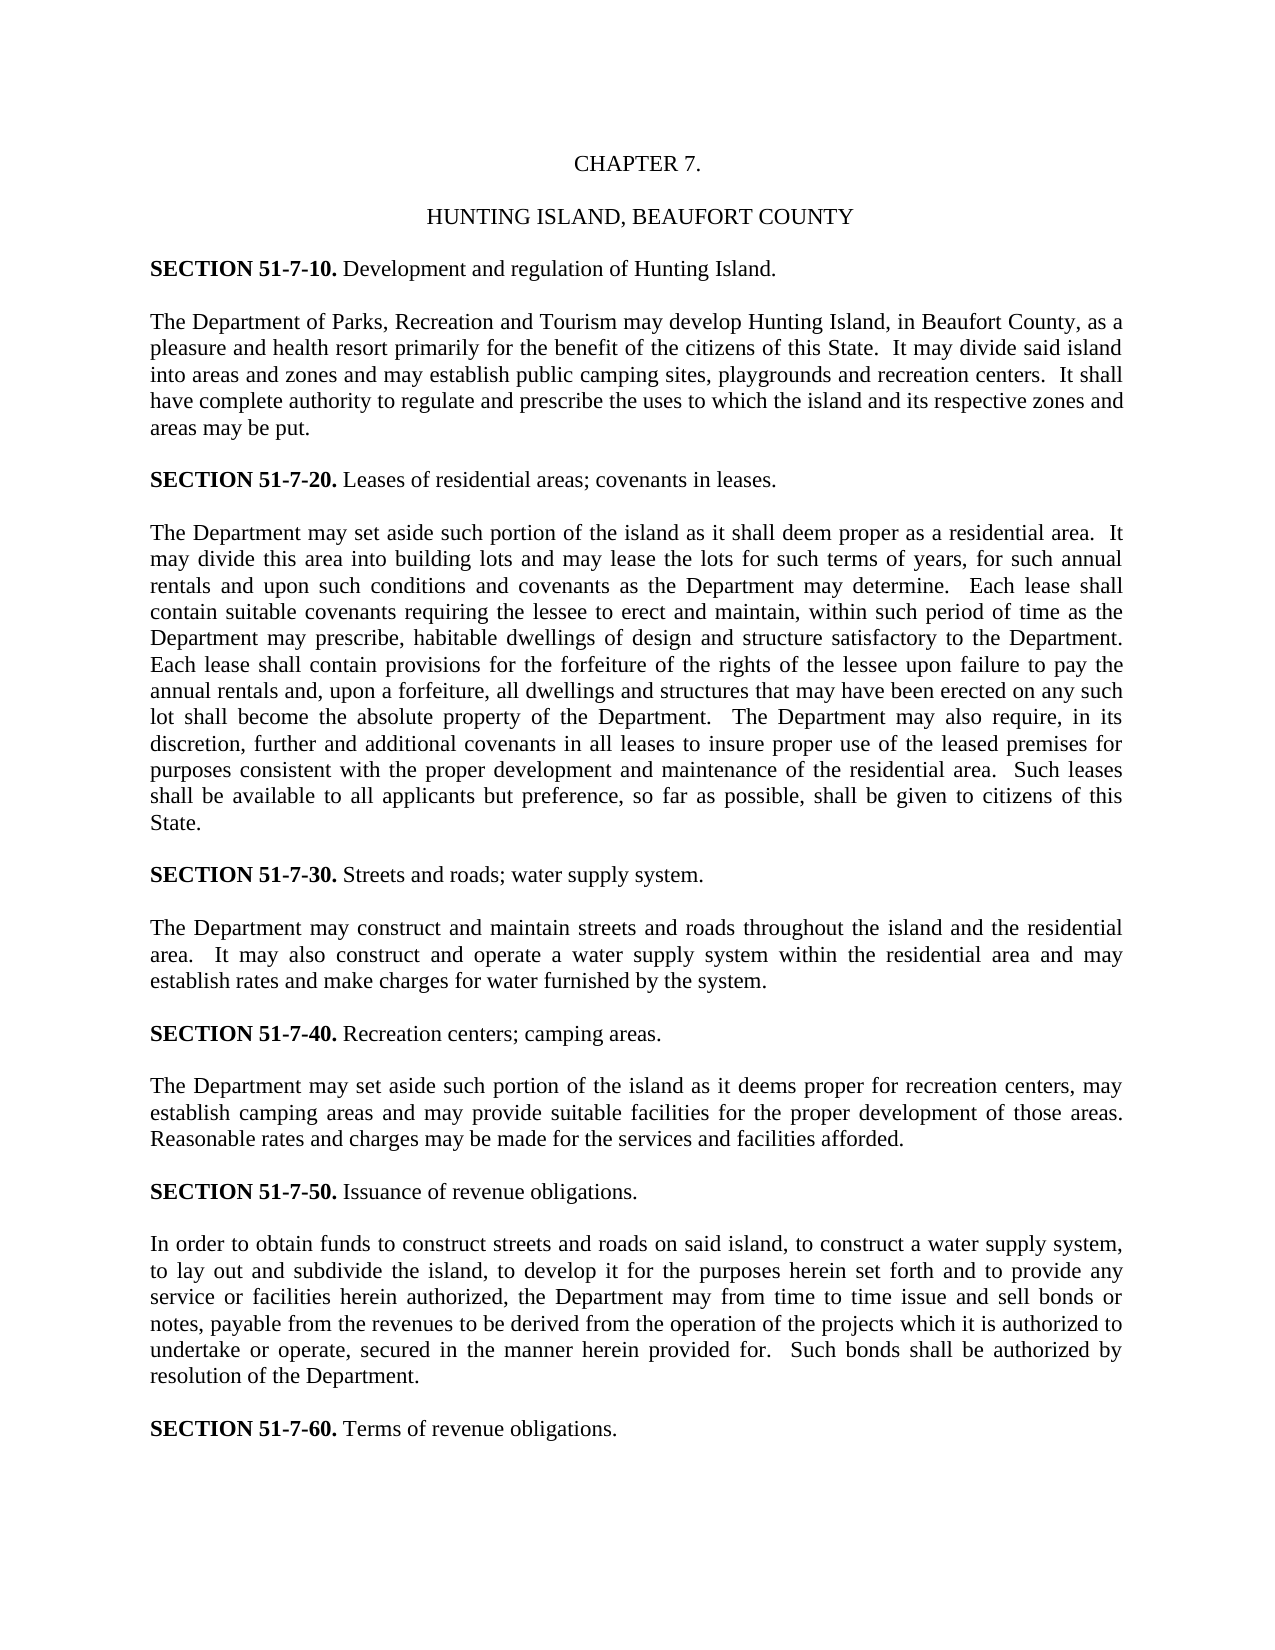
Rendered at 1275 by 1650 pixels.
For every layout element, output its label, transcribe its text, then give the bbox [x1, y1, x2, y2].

text CHAPTER 7. [150, 150, 1125, 176]
text The Department may construct and maintain streets and roads throughout the island and the residential area. It may also construct and operate a water supply system within the residential area and may establish rates and make charges for water furnished by the system. [150, 914, 1125, 993]
text SECTION 51-7-20. Leases of residential areas; covenants in leases. [150, 466, 1125, 493]
text HUNTING ISLAND, BEAUFORT COUNTY [150, 203, 1125, 229]
text SECTION 51-7-60. Terms of revenue obligations. [150, 1415, 1125, 1441]
text SECTION 51-7-30. Streets and roads; water supply system. [150, 862, 1125, 888]
text The Department may set aside such portion of the island as it shall deem proper as a residential area. It may divide this area into building lots and may lease the lots for such terms of years, for such annual rentals and upon such conditions and covenants as the Department may determine. Each lease shall contain suitable covenants requiring the lessee to erect and maintain, within such period of time as the Department may prescribe, habitable dwellings of design and structure satisfactory to the Department. Each lease shall contain provisions for the forfeiture of the rights of the lessee upon failure to pay the annual rentals and, upon a forfeiture, all dwellings and structures that may have been erected on any such lot shall become the absolute property of the Department. The Department may also require, in its discretion, further and additional covenants in all leases to insure proper use of the leased premises for purposes consistent with the proper development and maintenance of the residential area. Such leases shall be available to all applicants but preference, so far as possible, shall be given to citizens of this State. [150, 519, 1125, 835]
text SECTION 51-7-50. Issuance of revenue obligations. [150, 1178, 1125, 1204]
text SECTION 51-7-40. Recreation centers; camping areas. [150, 1020, 1125, 1046]
text SECTION 51-7-10. Development and regulation of Hunting Island. [150, 255, 1125, 282]
text In order to obtain funds to construct streets and roads on said island, to construct a water supply system, to lay out and subdivide the island, to develop it for the purposes herein set forth and to provide any service or facilities herein authorized, the Department may from time to time issue and sell bonds or notes, payable from the revenues to be derived from the operation of the projects which it is authorized to undertake or operate, secured in the manner herein provided for. Such bonds shall be authorized by resolution of the Department. [150, 1231, 1125, 1389]
text The Department of Parks, Recreation and Tourism may develop Hunting Island, in Beaufort County, as a pleasure and health resort primarily for the benefit of the citizens of this State. It may divide said island into areas and zones and may establish public camping sites, playgrounds and recreation centers. It shall have complete authority to regulate and prescribe the uses to which the island and its respective zones and areas may be put. [150, 308, 1125, 440]
text The Department may set aside such portion of the island as it deems proper for recreation centers, may establish camping areas and may provide suitable facilities for the proper development of those areas. Reasonable rates and charges may be made for the services and facilities afforded. [150, 1072, 1125, 1151]
